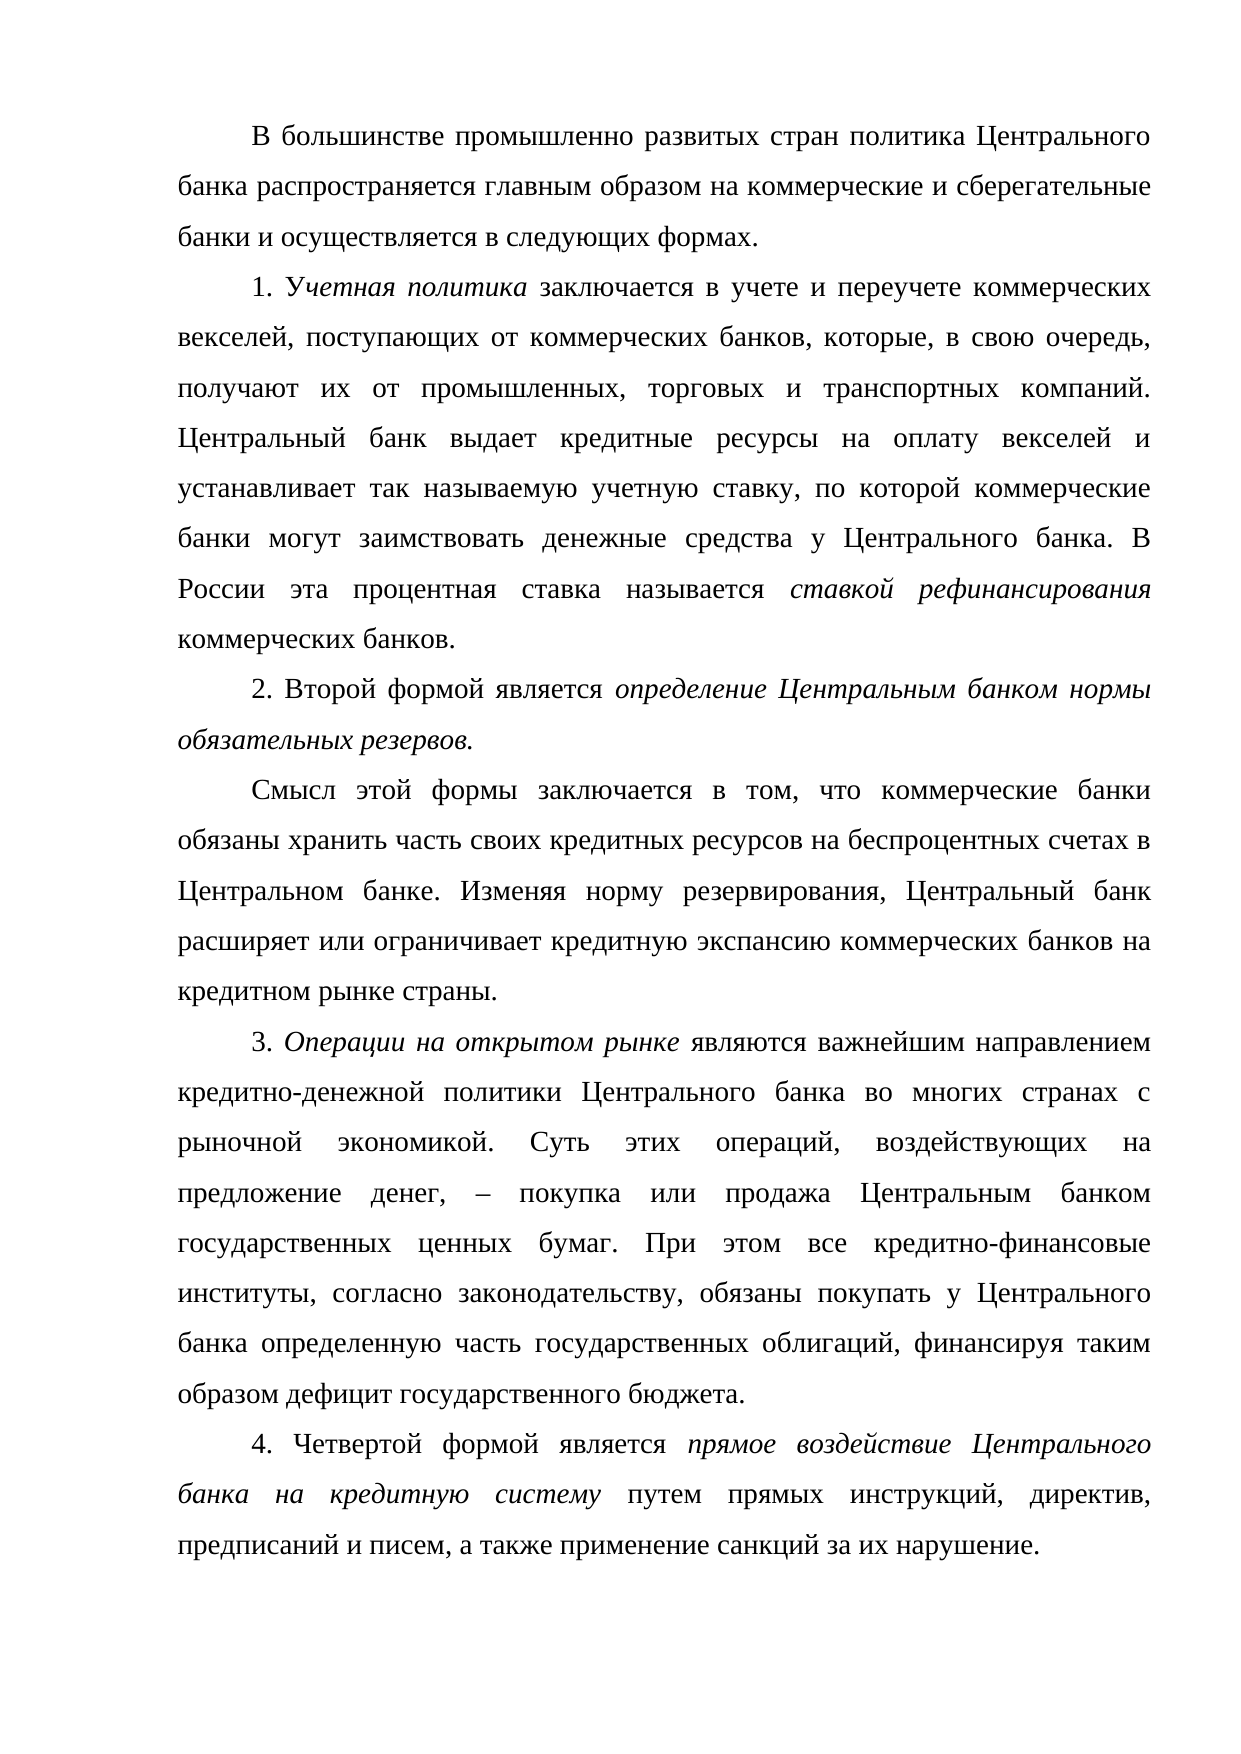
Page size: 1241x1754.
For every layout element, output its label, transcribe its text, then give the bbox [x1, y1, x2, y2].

text 2. Второй формой является определение Центральным банком нормы обязательных резервов. [177, 672, 1152, 755]
text Смысл этой формы заключается в том, что коммерческие банки обязаны хранить часть своих кредитных ресурсов на беспроцентных счетах в Центральном банке. Изменяя норму резервирования, Центральный банк расширяет или ограничивает кредитную экспансию коммерческих банков на кредитном рынке страны. [177, 772, 1152, 1007]
text 1. Учетная политика заключается в учете и переучете коммерческих векселей, поступающих от коммерческих банков, которые, в свою очередь, получают их от промышленных, торговых и транспортных компаний. Центральный банк выдает кредитные ресурсы на оплату векселей и устанавливает так называемую учетную ставку, по которой коммерческие банки могут заимствовать денежные средства у Центрального банка. В России эта процентная ставка называется ставкой рефинансирования коммерческих банков. [177, 269, 1152, 655]
text 4. Четвертой формой является прямое воздействие Центрального банка на кредитную систему путем прямых инструкций, директив, предписаний и писем, а также применение санкций за их нарушение. [177, 1426, 1152, 1560]
text 3. Операции на открытом рынке являются важнейшим направлением кредитно-денежной политики Центрального банка во многих странах с рыночной экономикой. Суть этих операций, воздействующих на предложение денег, – покупка или продажа Центральным банком государственных ценных бумаг. При этом все кредитно-финансовые институты, согласно законодательству, обязаны покупать у Центрального банка определенную часть государственных облигаций, финансируя таким образом дефицит государственного бюджета. [177, 1024, 1152, 1409]
text В большинстве промышленно развитых стран политика Центрального банка распространяется главным образом на коммерческие и сберегательные банки и осуществляется в следующих формах. [177, 118, 1152, 252]
